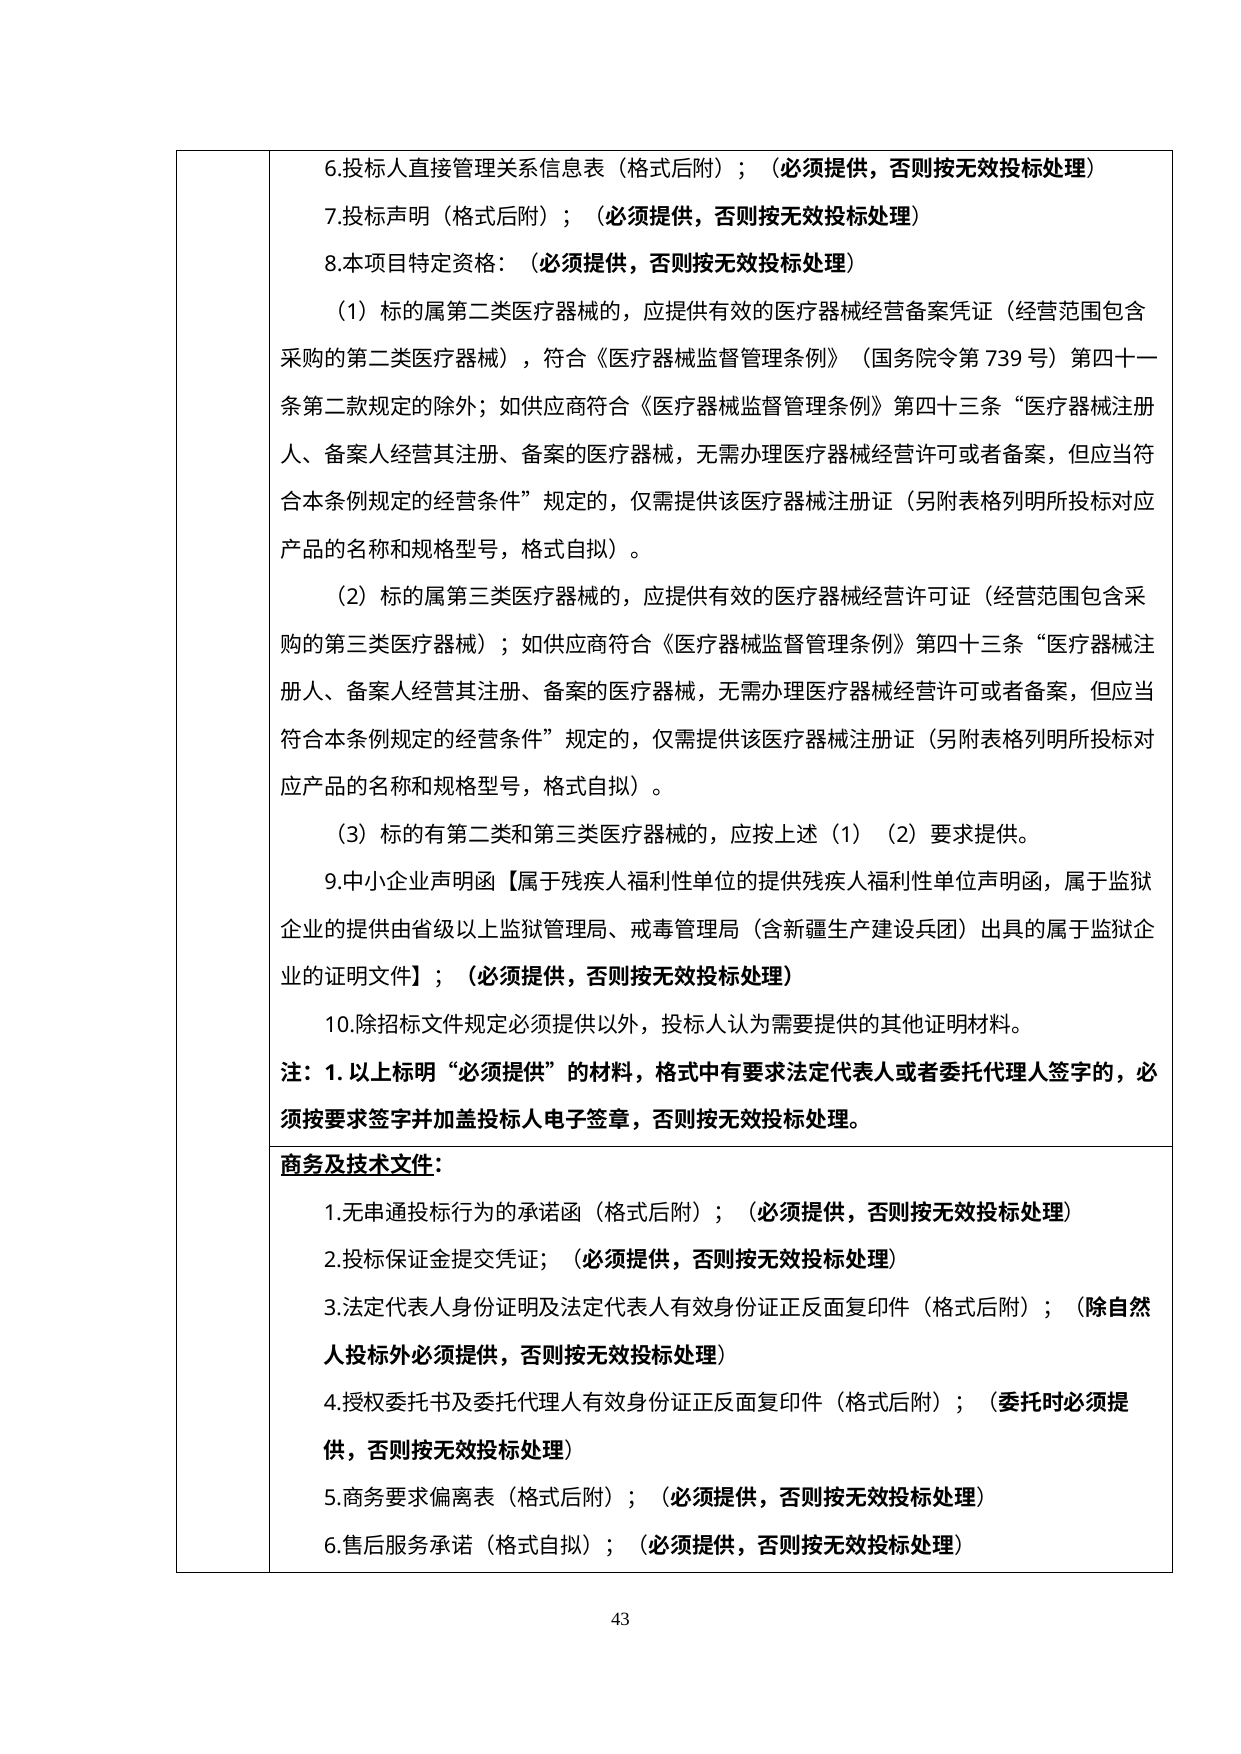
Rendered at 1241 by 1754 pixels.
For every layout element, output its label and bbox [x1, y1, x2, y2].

table_cell [270, 1147, 1172, 1572]
table_cell [270, 151, 1172, 1146]
